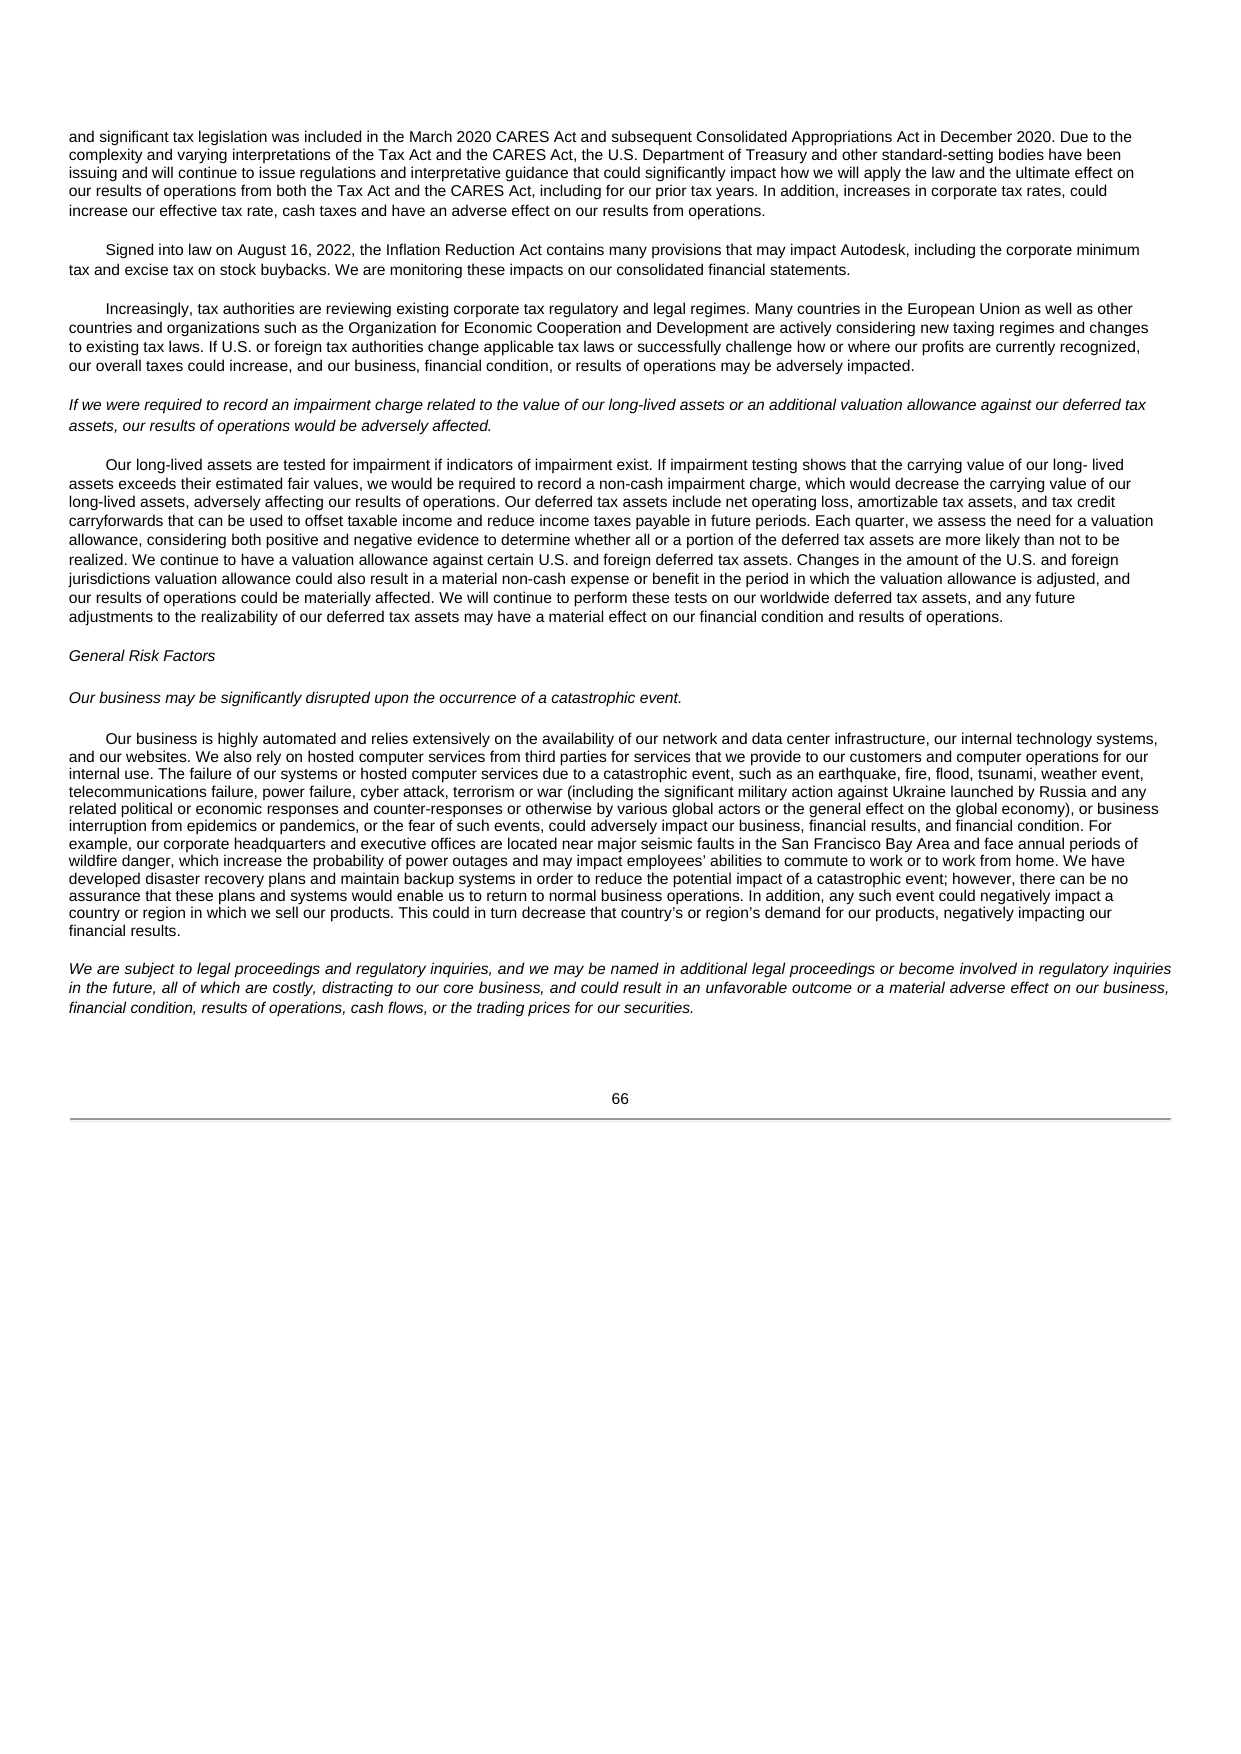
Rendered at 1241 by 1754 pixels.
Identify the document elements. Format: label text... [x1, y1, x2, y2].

text 66 [69, 1089, 1171, 1108]
text General Risk Factors [69, 647, 1173, 665]
text Our business is highly automated and relies extensively on the availability of our network and data center infrastructure, our internal technology systems, and our websites. We also rely on hosted computer services from third parties for services that we provide to our customers and computer operations for our internal use. The failure of our systems or hosted computer services due to a catastrophic event, such as an earthquake, fire, flood, tsunami, weather event, telecommunications failure, power failure, cyber attack, terrorism or war (including the significant military action against Ukraine launched by Russia and any related political or economic responses and counter-responses or otherwise by various global actors or the general effect on the global economy), or business interruption from epidemics or pandemics, or the fear of such events, could adversely impact our business, financial results, and financial condition. For example, our corporate headquarters and executive offices are located near major seismic faults in the San Francisco Bay Area and face annual periods of wildfire danger, which increase the probability of power outages and may impact employees’ abilities to commute to work or to work from home. We have developed disaster recovery plans and maintain backup systems in order to reduce the potential impact of a catastrophic event; however, there can be no assurance that these plans and systems would enable us to return to normal business operations. In addition, any such event could negatively impact a country or region in which we sell our products. This could in turn decrease that country’s or region’s demand for our products, negatively impacting our financial results. [69, 731, 1169, 939]
text Our business may be significantly disrupted upon the occurrence of a catastrophic event. [69, 689, 1173, 707]
text our results of operations from both the Tax Act and the CARES Act, including for our prior tax years. In addition, increases in corporate tax rates, could increase our effective tax rate, cash taxes and have an adverse effect on our results from operations. [69, 182, 1126, 220]
text Signed into law on August 16, 2022, the Inflation Reduction Act contains many provisions that may impact Autodesk, including the corporate minimum tax and excise tax on stock buybacks. We are monitoring these impacts on our consolidated financial statements. [69, 240, 1157, 278]
text Our long-lived assets are tested for impairment if indicators of impairment exist. If impairment testing shows that the carrying value of our long- lived assets exceeds their estimated fair values, we would be required to record a non-cash impairment charge, which would decrease the carrying value of our long-lived assets, adversely affecting our results of operations. Our deferred tax assets include net operating loss, amortizable tax assets, and tax credit carryforwards that can be used to offset taxable income and reduce income taxes payable in future periods. Each quarter, we assess the need for a valuation allowance, considering both positive and negative evidence to determine whether all or a portion of the deferred tax assets are more likely than not to be [69, 456, 1171, 548]
text and significant tax legislation was included in the March 2020 CARES Act and subsequent Consolidated Appropriations Act in December 2020. Due to the complexity and varying interpretations of the Tax Act and the CARES Act, the U.S. Department of Treasury and other standard-setting bodies have been issuing and will continue to issue regulations and interpretative guidance that could significantly impact how we will apply the law and the ultimate effect on [69, 128, 1151, 182]
picture [67, 1116, 1173, 1123]
text If we were required to record an impairment charge related to the value of our long-lived assets or an additional valuation allowance against our deferred tax assets, our results of operations would be adversely affected. [69, 396, 1163, 434]
text We are subject to legal proceedings and regulatory inquiries, and we may be named in additional legal proceedings or become involved in regulatory inquiries in the future, all of which are costly, distracting to our core business, and could result in an unfavorable outcome or a material adverse effect on our business, financial condition, results of operations, cash flows, or the trading prices for our securities. [69, 960, 1173, 1017]
text realized. We continue to have a valuation allowance against certain U.S. and foreign deferred tax assets. Changes in the amount of the U.S. and foreign jurisdictions valuation allowance could also result in a material non-cash expense or benefit in the period in which the valuation allowance is adjusted, and our results of operations could be materially affected. We will continue to perform these tests on our worldwide deferred tax assets, and any future adjustments to the realizability of our deferred tax assets may have a material effect on our financial condition and results of operations. [69, 550, 1146, 626]
text Increasingly, tax authorities are reviewing existing corporate tax regulatory and legal regimes. Many countries in the European Union as well as other countries and organizations such as the Organization for Economic Cooperation and Development are actively considering new taxing regimes and changes to existing tax laws. If U.S. or foreign tax authorities change applicable tax laws or successfully challenge how or where our profits are currently recognized, our overall taxes could increase, and our business, financial condition, or results of operations may be adversely impacted. [69, 300, 1165, 375]
